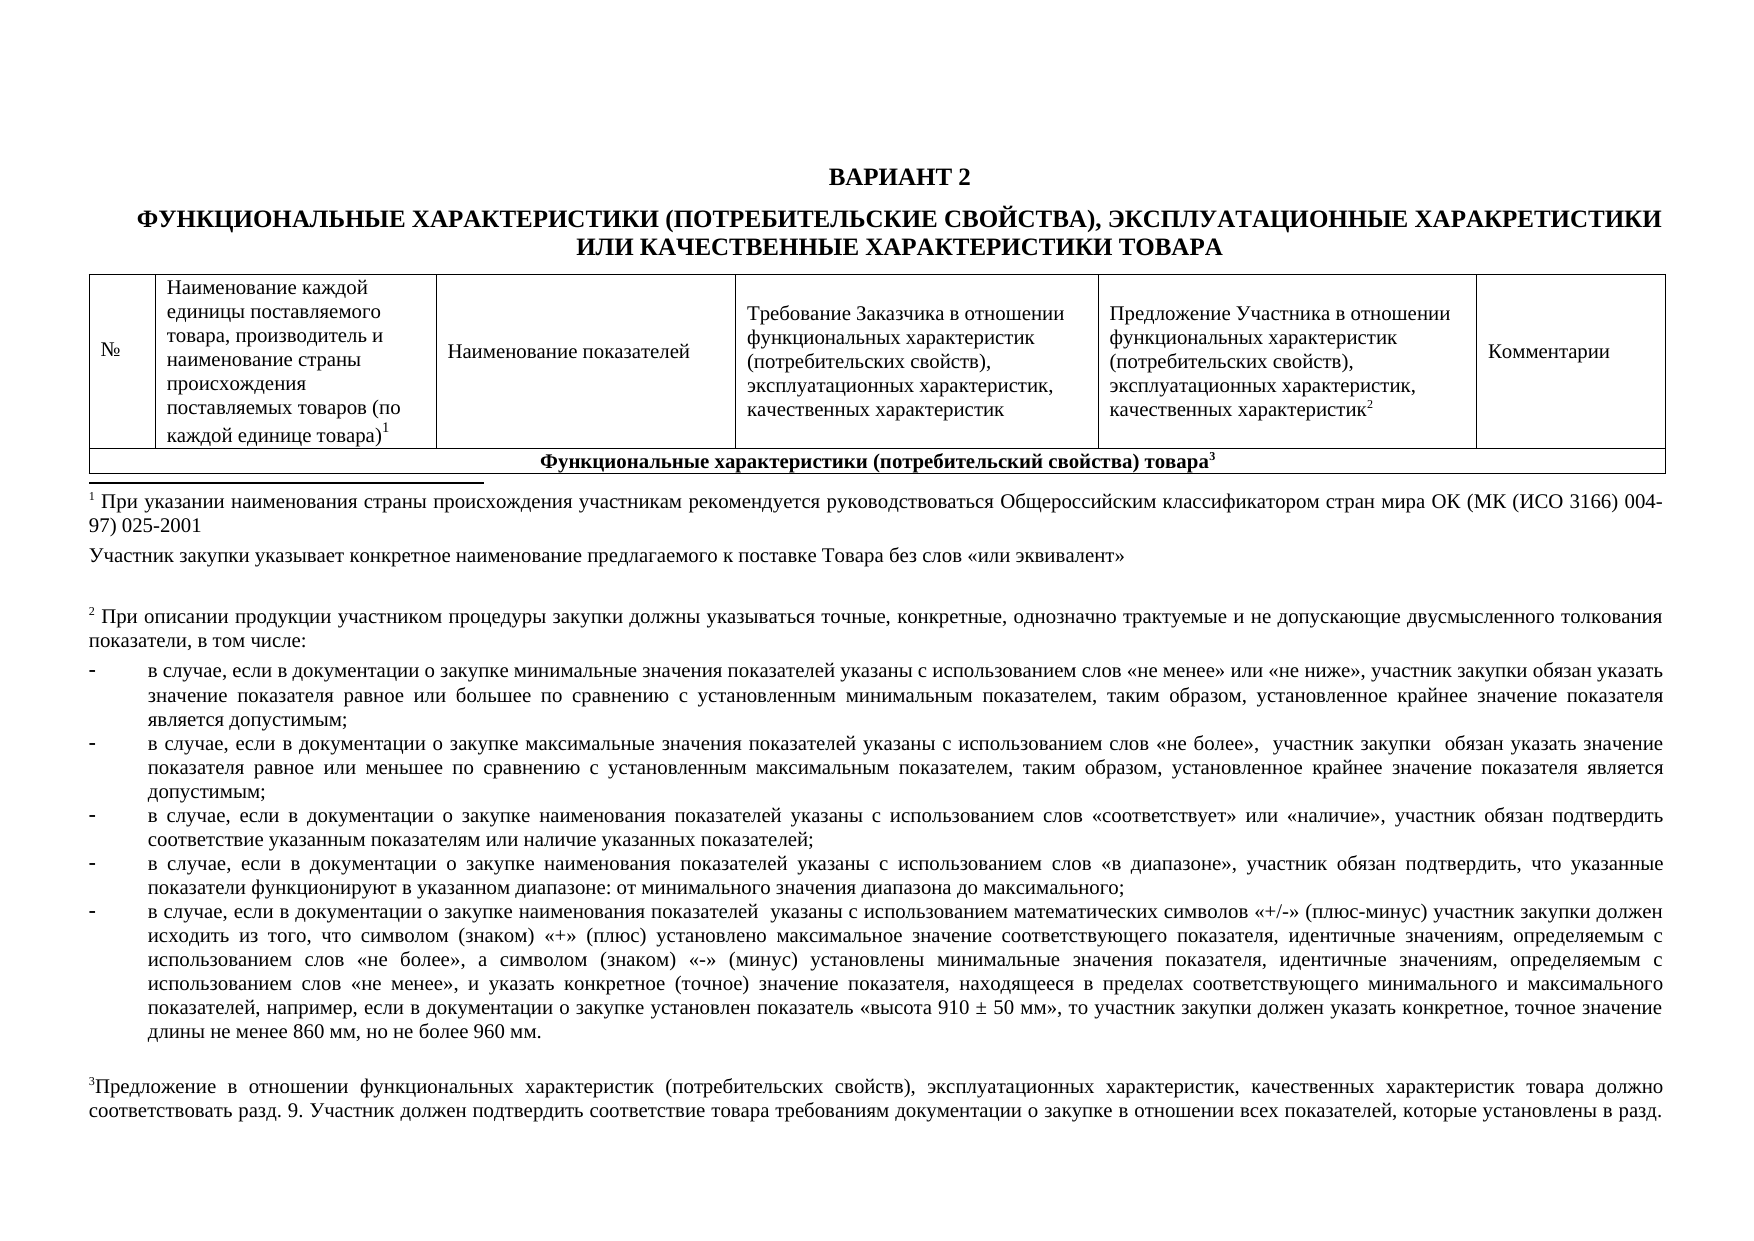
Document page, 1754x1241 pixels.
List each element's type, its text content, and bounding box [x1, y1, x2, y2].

text Вариант 2 [134, 162, 1665, 191]
table_header Предложение Участника в отношении функциональных характеристик (потребительских свойств), эксплуатационных характеристик, качественных характеристик [1099, 275, 1476, 448]
text функциональные характеристики (потребительские свойства), эксплуатационные харакретистики или качественные характеристики товара [134, 204, 1665, 261]
table_cell Функциональные характеристики (потребительский свойства) товара [90, 449, 1665, 473]
table_header № [90, 275, 155, 448]
table_header Требование Заказчика в отношении функциональных характеристик (потребительских свойств), эксплуатационных характеристик, качественных характеристик [736, 275, 1098, 448]
table_header Наименование показателей [437, 275, 735, 448]
table_header Наименование каждой единицы поставляемого товара, производитель и наименование страны происхождения поставляемых товаров (по каждой единице товара) [156, 275, 436, 448]
table_header Комментарии [1477, 275, 1665, 448]
